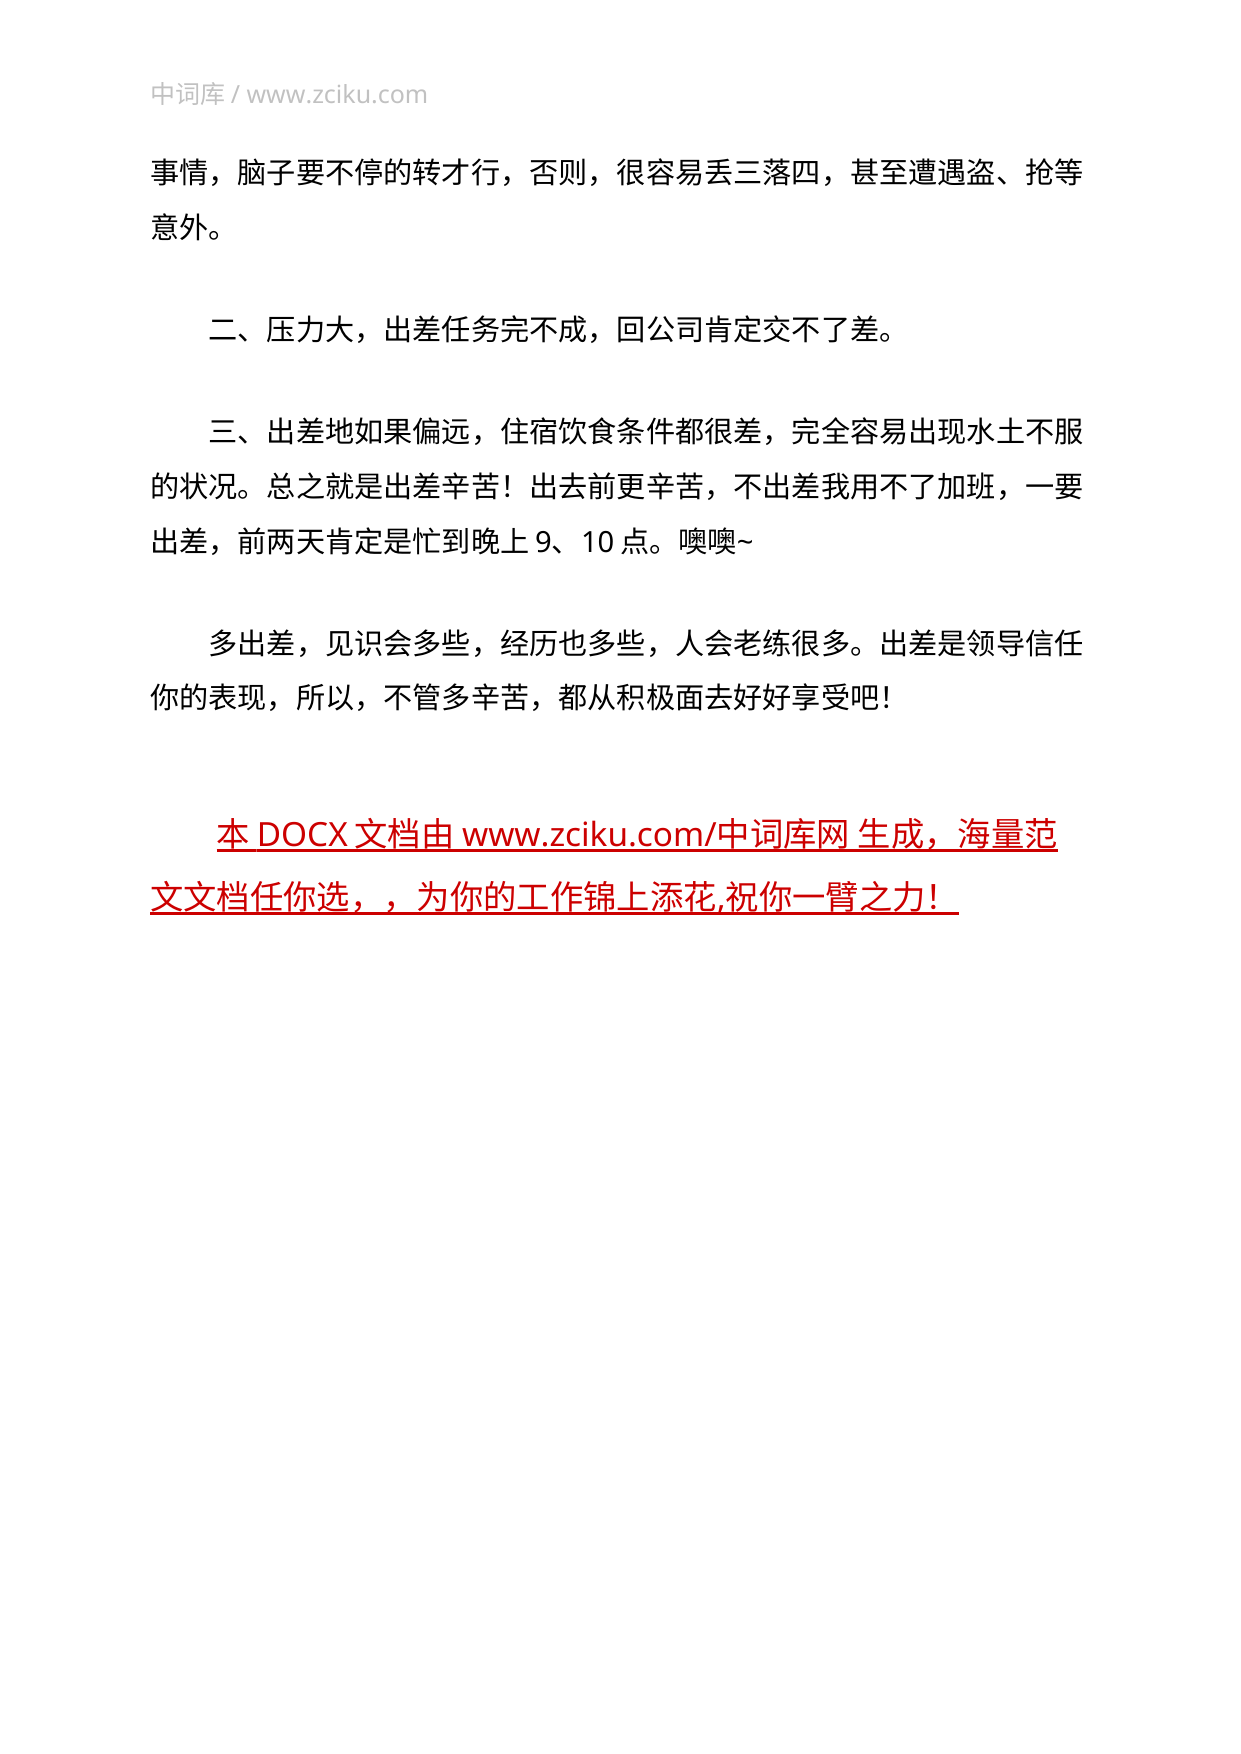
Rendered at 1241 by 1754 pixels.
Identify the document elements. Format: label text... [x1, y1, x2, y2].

text 三、出差地如果偏远，住宿饮食条件都很差，完全容易出现水土不服的状况。总之就是出差辛苦！出去前更辛苦，不出差我用不了加班，一要出差，前两天肯定是忙到晚上9、10点。噢噢~ [150, 408, 1090, 561]
text 多出差，见识会多些，经历也多些，人会老练很多。出差是领导信任你的表现，所以，不管多辛苦，都从积极面去好好享受吧！ [150, 620, 1090, 717]
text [150, 150, 1090, 247]
text 二、压力大，出差任务完不成，回公司肯定交不了差。 [150, 307, 1090, 349]
text 本DOCX文档由 www.zciku.com/中词库网 生成，海量范文文档任你选，，为你的工作锦上添花,祝你一臂之力！ [150, 808, 1090, 919]
